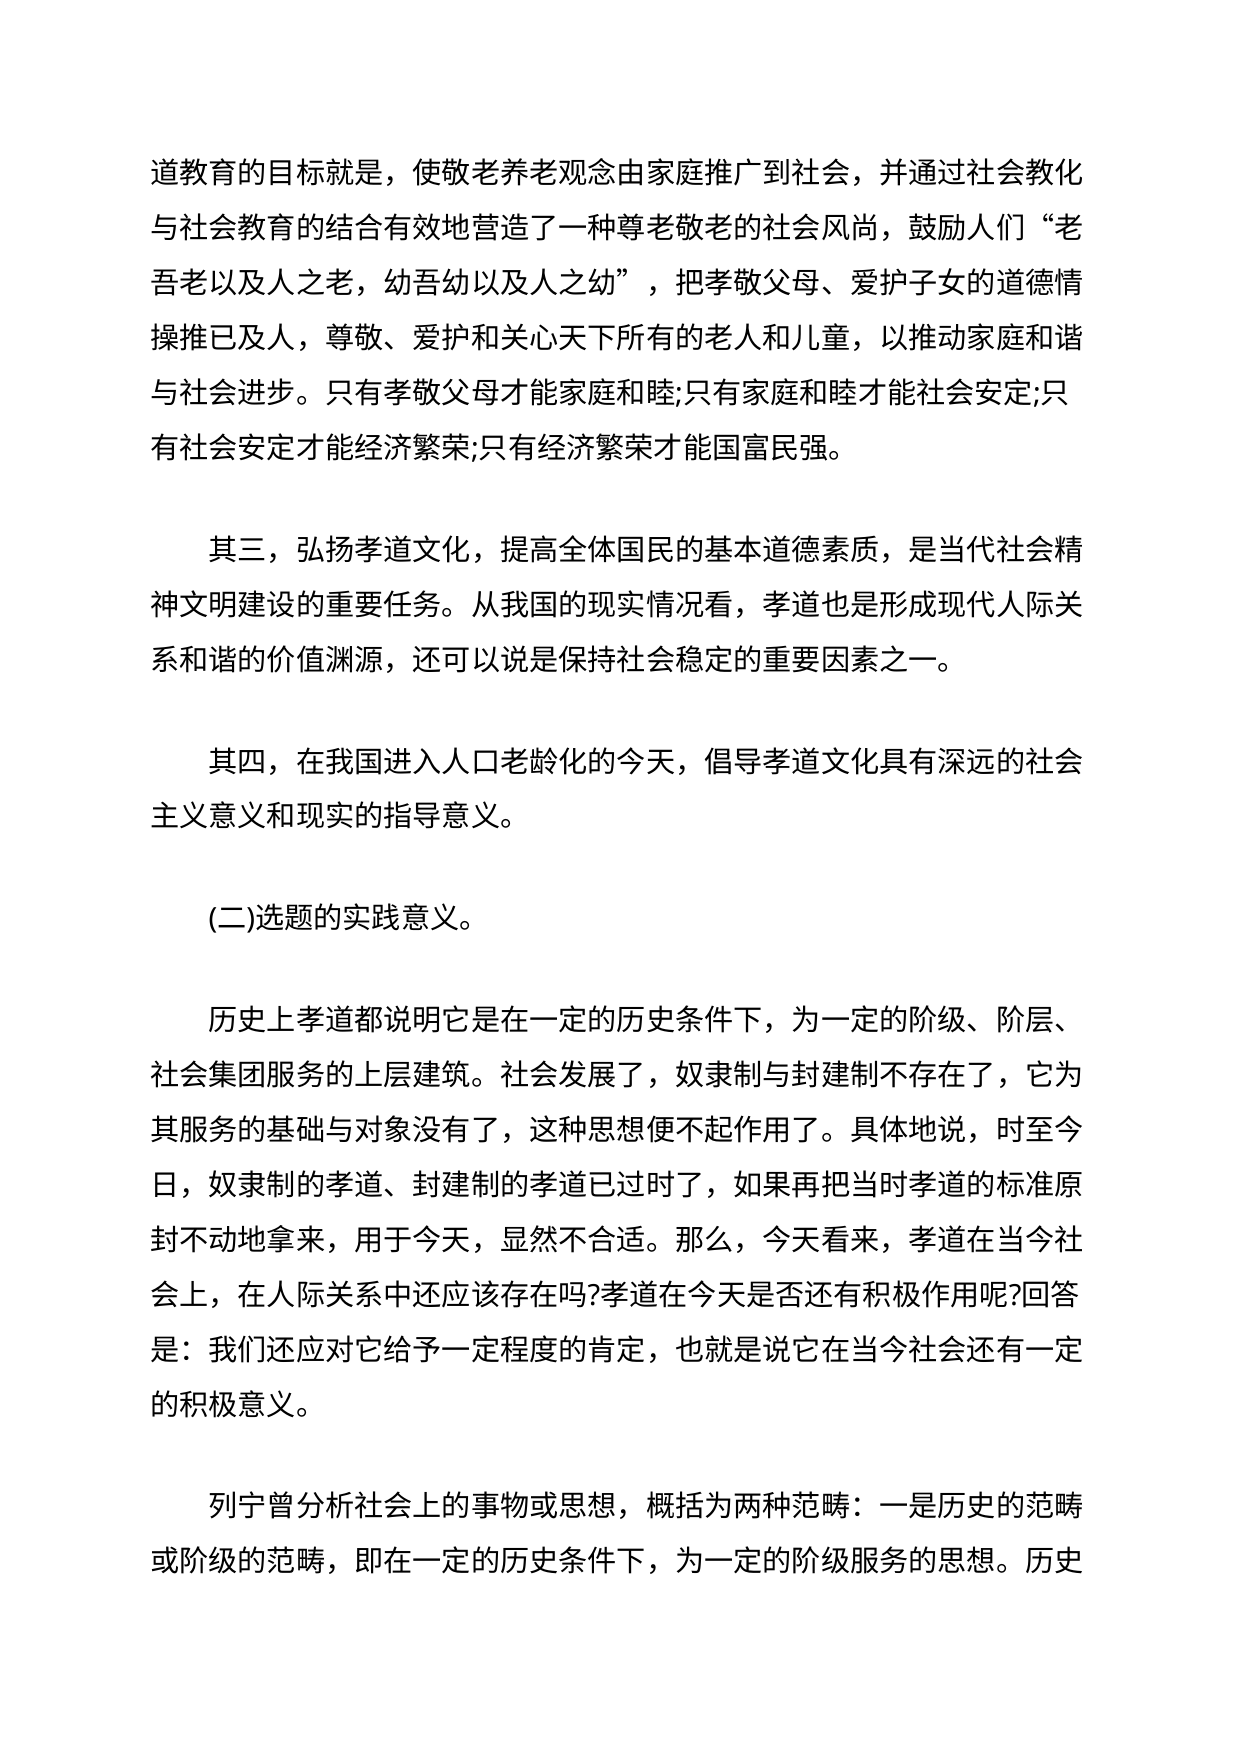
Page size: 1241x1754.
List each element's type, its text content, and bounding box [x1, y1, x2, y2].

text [150, 150, 1090, 467]
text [150, 1483, 1090, 1580]
text 历史上孝道都说明它是在一定的历史条件下，为一定的阶级、阶层、社会集团服务的上层建筑。社会发展了，奴隶制与封建制不存在了，它为其服务的基础与对象没有了，这种思想便不起作用了。具体地说，时至今日，奴隶制的孝道、封建制的孝道已过时了，如果再把当时孝道的标准原封不动地拿来，用于今天，显然不合适。那么，今天看来，孝道在当今社会上，在人际关系中还应该存在吗?孝道在今天是否还有积极作用呢?回答是：我们还应对它给予一定程度的肯定，也就是说它在当今社会还有一定的积极意义。 [150, 997, 1090, 1423]
text 其三，弘扬孝道文化，提高全体国民的基本道德素质，是当代社会精神文明建设的重要任务。从我国的现实情况看，孝道也是形成现代人际关系和谐的价值渊源，还可以说是保持社会稳定的重要因素之一。 [150, 527, 1090, 679]
text (二)选题的实践意义。 [150, 895, 1090, 937]
text 其四，在我国进入人口老龄化的今天，倡导孝道文化具有深远的社会主义意义和现实的指导意义。 [150, 738, 1090, 835]
